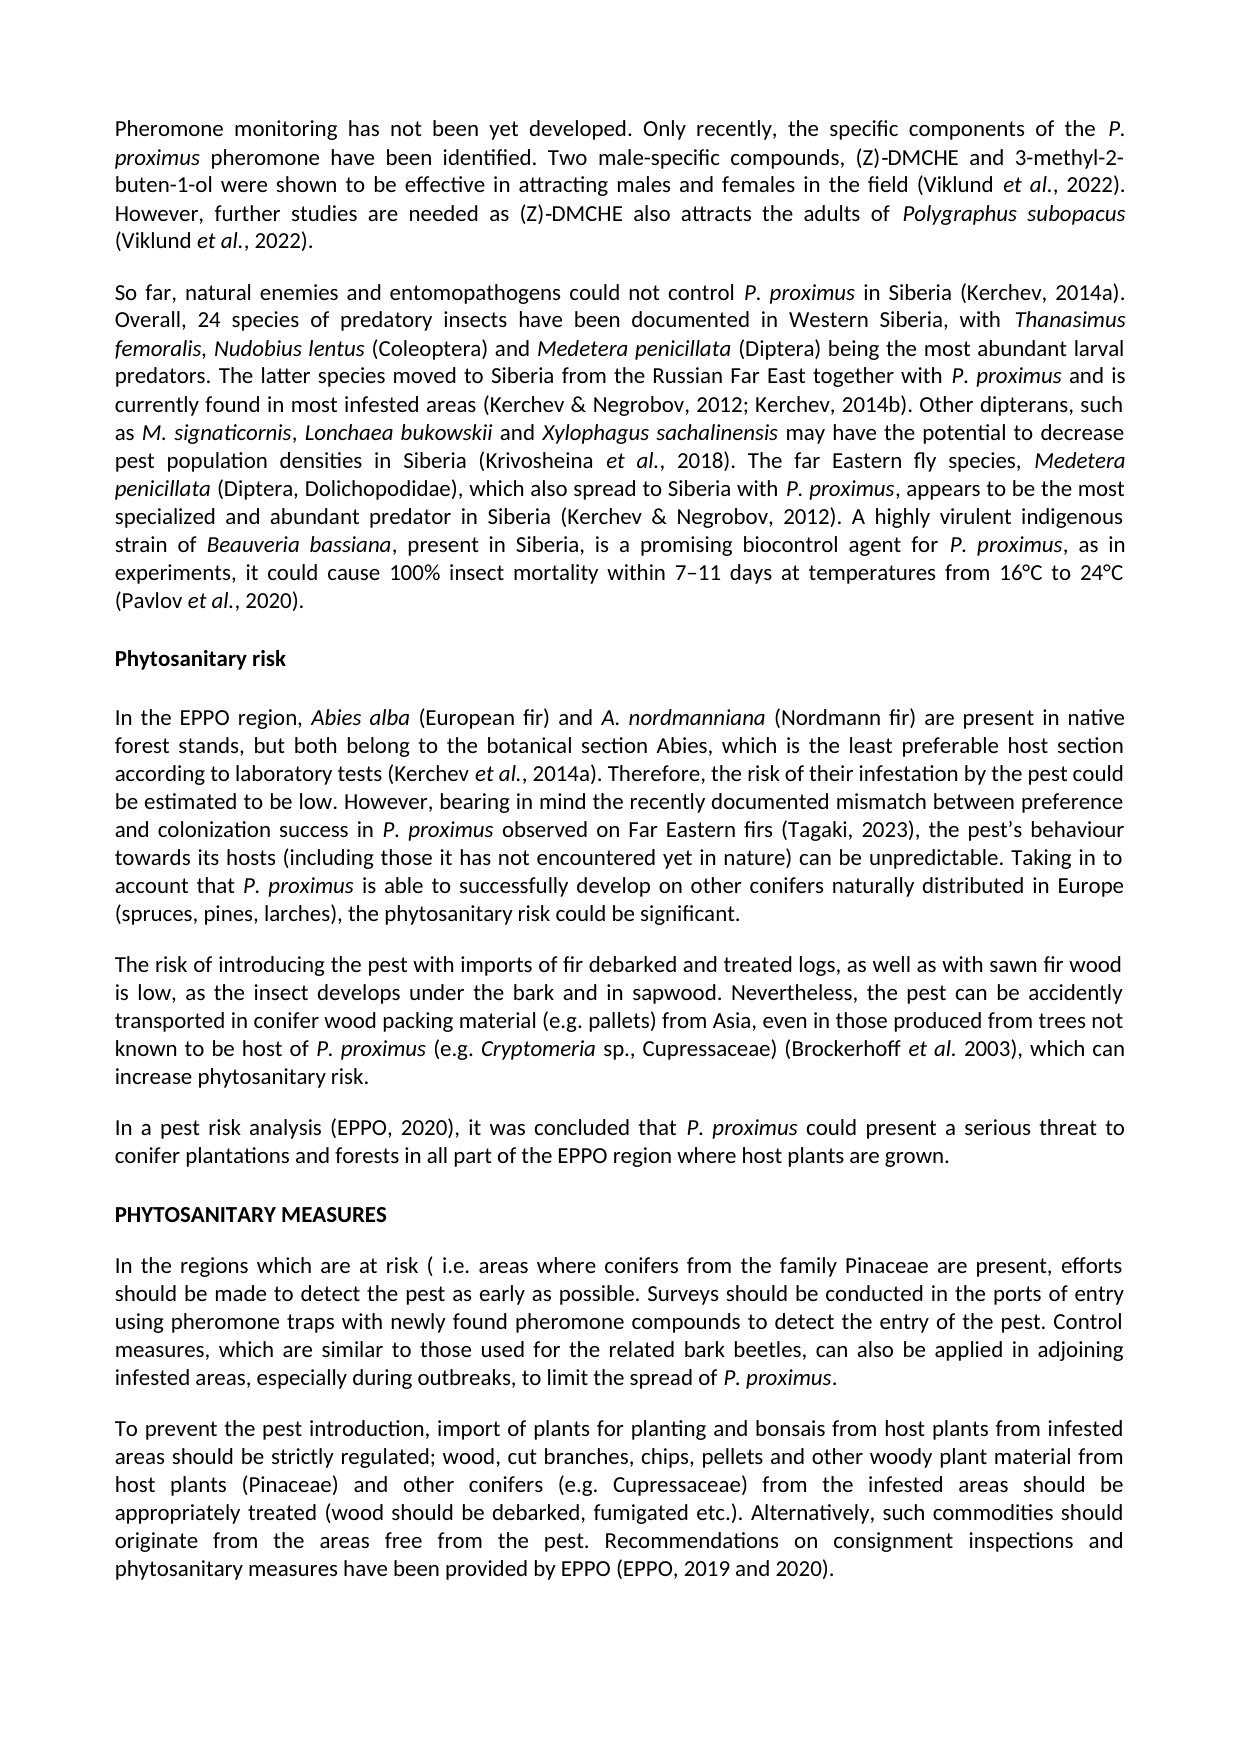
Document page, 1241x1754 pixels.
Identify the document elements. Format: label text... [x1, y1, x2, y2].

text In the regions which are at risk ( i.e. areas where conifers from the family Pinaceae are present, efforts should be made to detect the pest as early as possible. Surveys should be conducted in the ports of entry using pheromone traps with newly found pheromone compounds to detect the entry of the pest. Control measures, which are similar to those used for the related bark beetles, can also be applied in adjoining infested areas, especially during outbreaks, to limit the spread of P. proximus. [114, 1251, 1126, 1391]
text Pheromone monitoring has not been yet developed. Only recently, the specific components of the P. proximus pheromone have been identified. Two male-specific compounds, (Z)‐DMCHE and 3-methyl-2-buten-1-ol were shown to be effective in attracting males and females in the field (Viklund et al., 2022). However, further studies are needed as (Z)‐DMCHE also attracts the adults of Polygraphus subopacus (Viklund et al., 2022). [114, 114, 1126, 255]
text So far, natural enemies and entomopathogens could not control P. proximus in Siberia (Kerchev, 2014a). Overall, 24 species of predatory insects have been documented in Western Siberia, with Thanasimus femoralis, Nudobius lentus (Coleoptera) and Medetera penicillata (Diptera) being the most abundant larval predators. The latter species moved to Siberia from the Russian Far East together with P. proximus and is currently found in most infested areas (Kerchev & Negrobov, 2012; Kerchev, 2014b). Other dipterans, such as M. signaticornis, Lonchaea bukowskii and Xylophagus sachalinensis may have the potential to decrease pest population densities in Siberia (Krivosheina et al., 2018). The far Eastern fly species, Medetera penicillata (Diptera, Dolichopodidae), which also spread to Siberia with P. proximus, appears to be the most specialized and abundant predator in Siberia (Kerchev & Negrobov, 2012). A highly virulent indigenous strain of Beauveria bassiana, present in Siberia, is a promising biocontrol agent for P. proximus, as in experiments, it could cause 100% insect mortality within 7–11 days at temperatures from 16°C to 24°C (Pavlov et al., 2020). [114, 278, 1126, 614]
text The risk of introducing the pest with imports of fir debarked and treated logs, as well as with sawn fir wood is low, as the insect develops under the bark and in sapwood. Nevertheless, the pest can be accidently transported in conifer wood packing material (e.g. pallets) from Asia, even in those produced from trees not known to be host of P. proximus (e.g. Cryptomeria sp., Cupressaceae) (Brockerhoff et al. 2003), which can increase phytosanitary risk. [114, 950, 1126, 1090]
text In the EPPO region, Abies alba (European fir) and A. nordmanniana (Nordmann fir) are present in native forest stands, but both belong to the botanical section Abies, which is the least preferable host section according to laboratory tests (Kerchev et al., 2014a). Therefore, the risk of their infestation by the pest could be estimated to be low. However, bearing in mind the recently documented mismatch between preference and colonization success in P. proximus observed on Far Eastern firs (Tagaki, 2023), the pest’s behaviour towards its hosts (including those it has not encountered yet in nature) can be unpredictable. Taking in to account that P. proximus is able to successfully develop on other conifers naturally distributed in Europe (spruces, pines, larches), the phytosanitary risk could be significant. [114, 703, 1126, 927]
text PHYTOSANITARY MEASURES [114, 1200, 1126, 1228]
text In a pest risk analysis (EPPO, 2020), it was concluded that P. proximus could present a serious threat to conifer plantations and forests in all part of the EPPO region where host plants are grown. [114, 1113, 1126, 1169]
text Phytosanitary risk [114, 644, 1126, 672]
text To prevent the pest introduction, import of plants for planting and bonsais from host plants from infested areas should be strictly regulated; wood, cut branches, chips, pellets and other woody plant material from host plants (Pinaceae) and other conifers (e.g. Cupressaceae) from the infested areas should be appropriately treated (wood should be debarked, fumigated etc.). Alternatively, such commodities should originate from the areas free from the pest. Recommendations on consignment inspections and phytosanitary measures have been provided by EPPO (EPPO, 2019 and 2020). [114, 1414, 1126, 1582]
